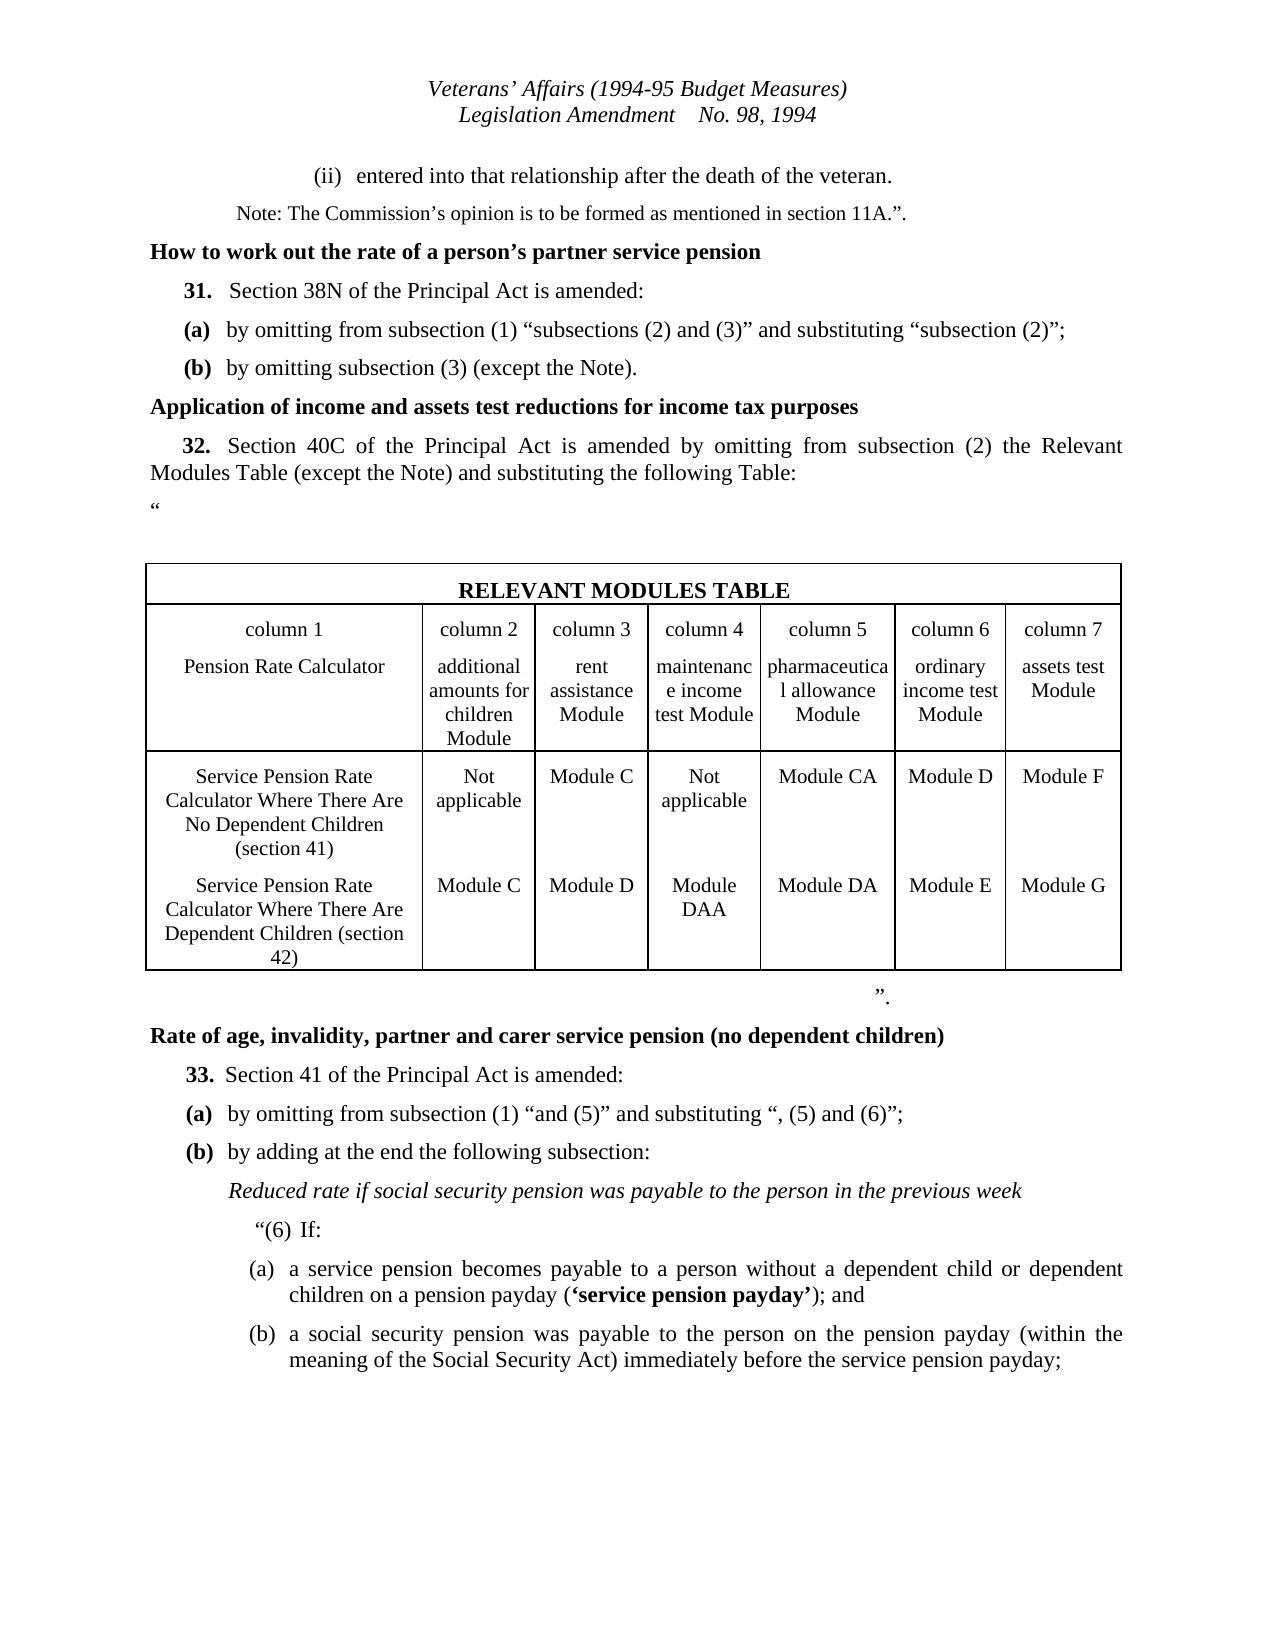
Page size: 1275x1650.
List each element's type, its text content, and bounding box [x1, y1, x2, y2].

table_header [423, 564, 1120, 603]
text Application of income and assets test reductions for income tax purposes [150, 393, 925, 420]
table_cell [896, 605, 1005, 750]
text (a) by omitting from subsection (1) “subsections (2) and (3)” and substituting “subsection (2)”; [183, 316, 1125, 342]
text (b) by adding at the end the following subsection: [186, 1138, 1125, 1165]
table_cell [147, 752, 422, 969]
text Reduced rate if social security pension was payable to the person in the previous week [228, 1177, 1125, 1204]
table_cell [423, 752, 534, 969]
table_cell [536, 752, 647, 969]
text (b) a social security pension was payable to the person on the pension payday (within the meaning of the Social Security Act) immediately before the service pension payday; [249, 1320, 1125, 1373]
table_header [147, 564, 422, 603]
text Note: The Commission’s opinion is to be formed as mentioned in section 11A.”. [236, 201, 1125, 225]
text “(6) If: [254, 1216, 1125, 1242]
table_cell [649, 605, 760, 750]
text (a) by omitting from subsection (1) “and (5)” and substituting “, (5) and (6)”; [186, 1099, 1125, 1126]
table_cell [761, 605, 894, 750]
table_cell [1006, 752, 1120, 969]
text How to work out the rate of a person’s partner service pension [150, 238, 1125, 264]
text 33. Section 41 of the Principal Act is amended: [186, 1061, 1125, 1087]
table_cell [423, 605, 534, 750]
text “ [150, 497, 1125, 524]
text 31. Section 38N of the Principal Act is amended: [183, 277, 1125, 303]
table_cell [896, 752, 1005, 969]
text 32. Section 40C of the Principal Act is amended by omitting from subsection (2) the Relevant Modules Table (except the Note) and substituting the following Table: [150, 432, 1125, 485]
text (b) by omitting subsection (3) (except the Note). [183, 354, 1125, 381]
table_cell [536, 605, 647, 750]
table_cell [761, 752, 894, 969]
text ”. [874, 983, 1125, 1009]
text Rate of age, invalidity, partner and carer service pension (no dependent children) [150, 1022, 1025, 1048]
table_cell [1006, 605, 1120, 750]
text (a) a service pension becomes payable to a person without a dependent child or dependent children on a pension payday (‘service pension payday’); and [249, 1255, 1125, 1308]
text (ii) entered into that relationship after the death of the veteran. [313, 162, 1125, 189]
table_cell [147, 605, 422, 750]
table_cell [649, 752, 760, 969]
